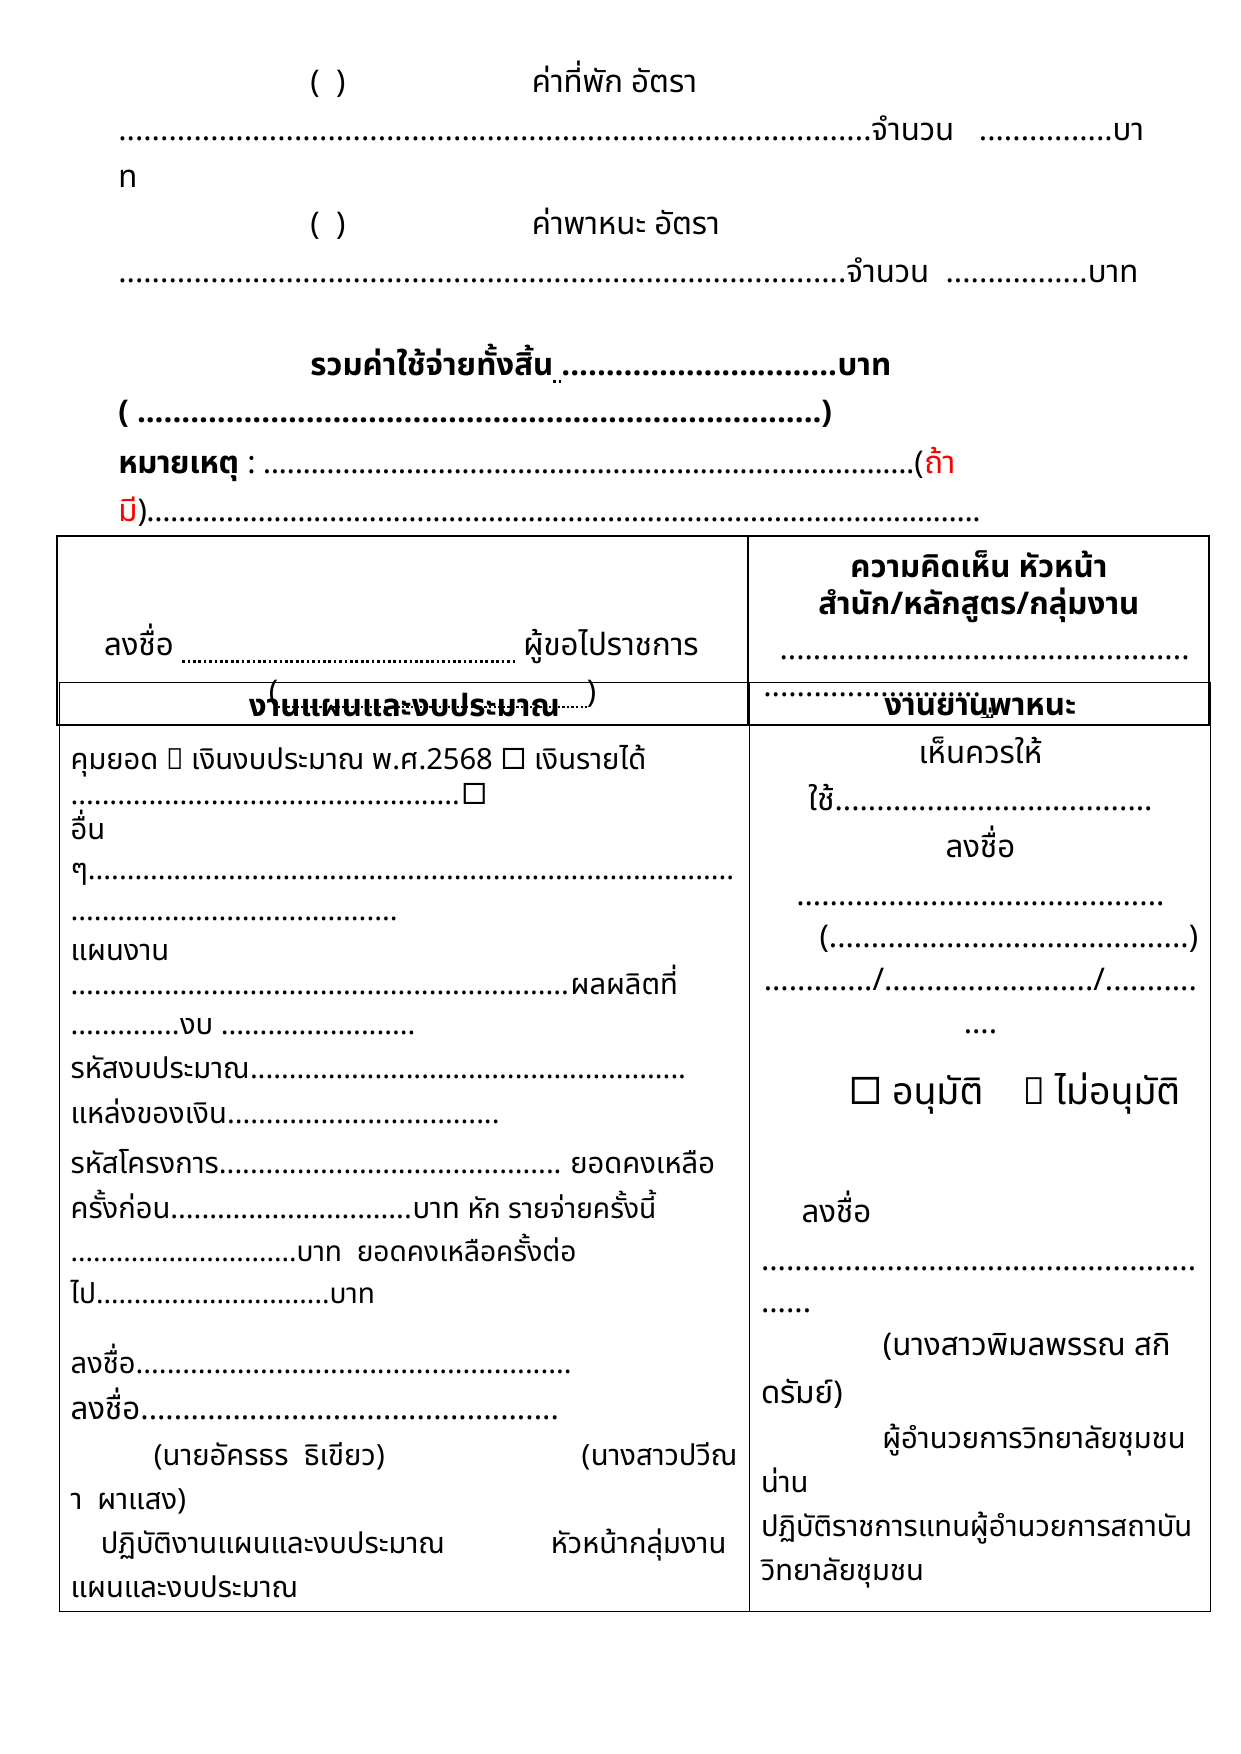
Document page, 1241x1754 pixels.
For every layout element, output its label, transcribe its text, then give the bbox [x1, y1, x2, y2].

text ( ) ค่าที่พัก อัตรา ..........................................................................................จำนวน ................บาท [118, 59, 1152, 201]
text ( ) ค่าพาหนะ อัตรา .......................................................................................จำนวน .................บาท [118, 201, 1152, 296]
text หมายเหตุ : ..................................................................................(ถ้ามี)......................................................................................................... [118, 440, 1152, 535]
text รวมค่าใช้จ่ายทั้งสิ้น ...............................บาท ( .............................................................................) [118, 342, 1152, 432]
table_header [750, 726, 1210, 1611]
table_header งานแผนและงบประมาณ คุมยอด เงินงบประมาณ พ.ศ.2568 เงินรายได้ .................................................. อื่นๆ............................................................................................................................. แผนงาน ................................................................ผลผลิตที่ ..............งบ ......................... รหัสงบประมาณ........................................................ แหล่งของเงิน................................... รหัสโครงการ............................................ ยอดคงเหลือครั้งก่อน...............................บาท หัก รายจ่ายครั้งนี้ ..............................บาท ยอดคงเหลือครั้งต่อไป...............................บาท ลงชื่อ........................................................ ลงชื่อ.................................................. (นายอัครธร ธิเขียว) (นางสาวปวีณา ผาแสง) ปฏิบัติงานแผนและงบประมาณ หัวหน้ากลุ่มงานแผนและงบประมาณ [60, 726, 749, 1611]
